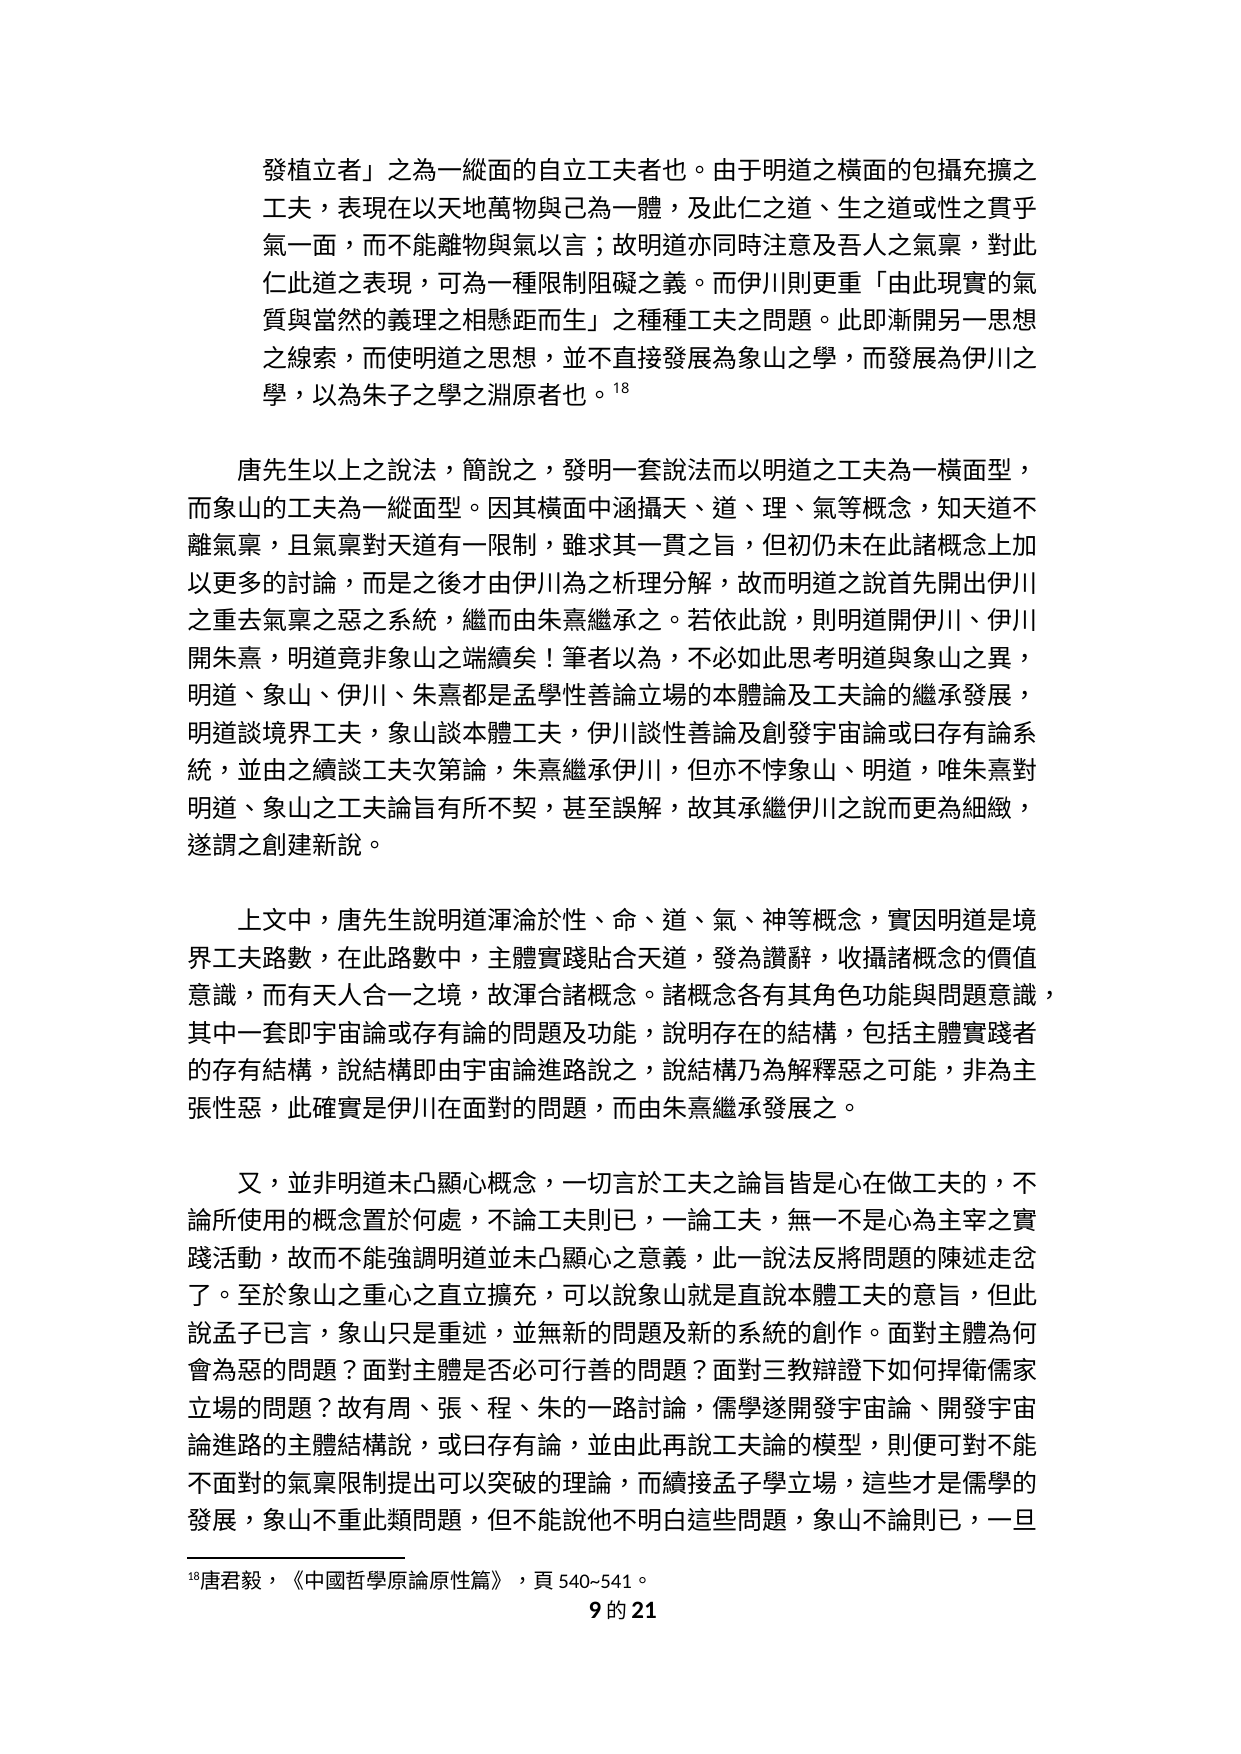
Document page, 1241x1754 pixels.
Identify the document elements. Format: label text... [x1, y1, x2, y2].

text 上文中，唐先生說明道渾淪於性、命、道、氣、神等概念，實因明道是境界工夫路數，在此路數中，主體實踐貼合天道，發為讚辭，收攝諸概念的價值意識，而有天人合一之境，故渾合諸概念。諸概念各有其角色功能與問題意識，其中一套即宇宙論或存有論的問題及功能，說明存在的結構，包括主體實踐者的存有結構，說結構即由宇宙論進路說之，說結構乃為解釋惡之可能，非為主張性惡，此確實是伊川在面對的問題，而由朱熹繼承發展之。 [187, 900, 1053, 1125]
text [262, 150, 1053, 412]
text 唐先生以上之說法，簡說之，發明一套說法而以明道之工夫為一橫面型，而象山的工夫為一縱面型。因其橫面中涵攝天、道、理、氣等概念，知天道不離氣稟，且氣稟對天道有一限制，雖求其一貫之旨，但初仍未在此諸概念上加以更多的討論，而是之後才由伊川為之析理分解，故而明道之說首先開出伊川之重去氣稟之惡之系統，繼而由朱熹繼承之。若依此說，則明道開伊川、伊川開朱熹，明道竟非象山之端續矣！筆者以為，不必如此思考明道與象山之異，明道、象山、伊川、朱熹都是孟學性善論立場的本體論及工夫論的繼承發展，明道談境界工夫，象山談本體工夫，伊川談性善論及創發宇宙論或曰存有論系統，並由之續談工夫次第論，朱熹繼承伊川，但亦不悖象山、明道，唯朱熹對明道、象山之工夫論旨有所不契，甚至誤解，故其承繼伊川之說而更為細緻，遂謂之創建新說。 [187, 450, 1053, 862]
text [187, 1162, 1053, 1537]
